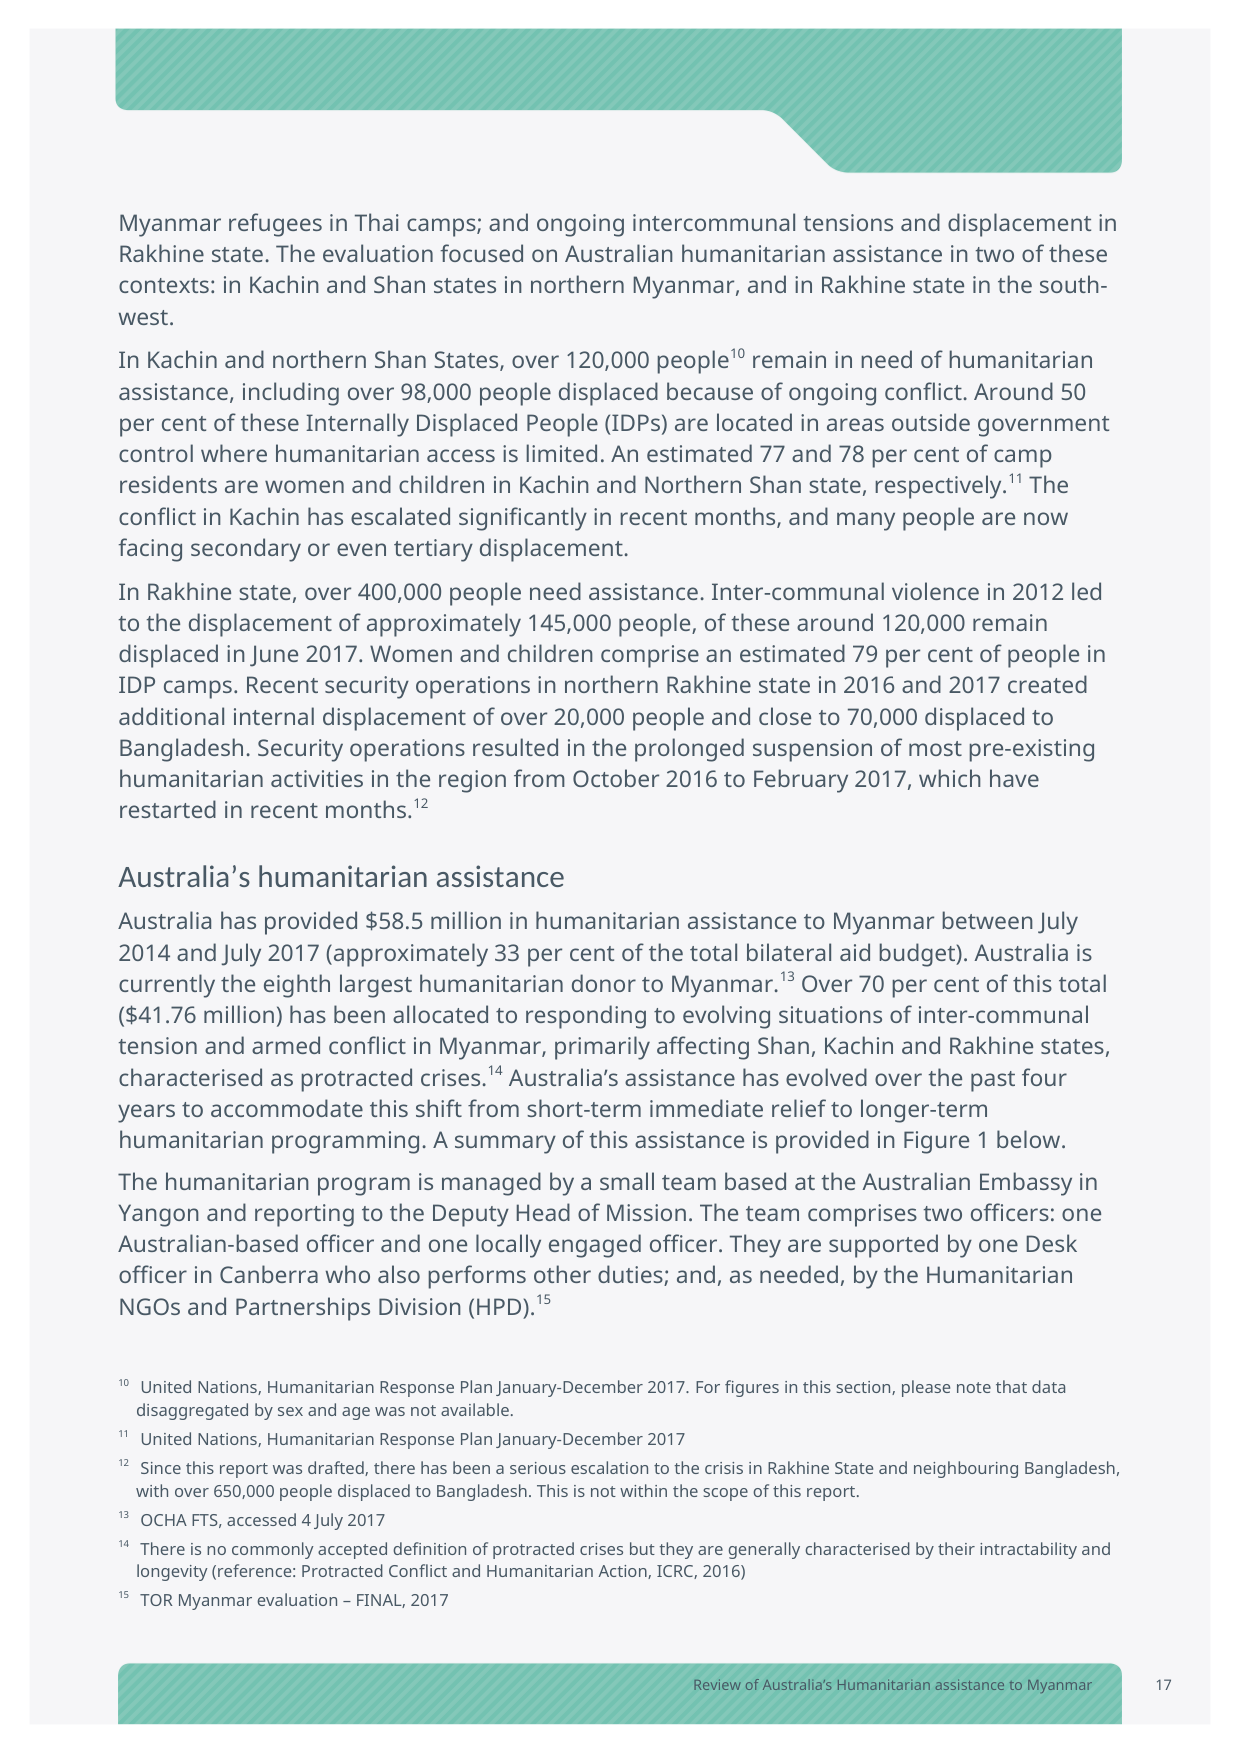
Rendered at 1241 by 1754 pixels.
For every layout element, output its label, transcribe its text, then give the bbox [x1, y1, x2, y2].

text Australia has provided $58.5 million in humanitarian assistance to Myanmar between July 2014 and July 2017 (approximately 33 per cent of the total bilateral aid budget). Australia is currently the eighth largest humanitarian donor to Myanmar. Over 70 per cent of this total ($41.76 million) has been allocated to responding to evolving situations of inter-communal tension and armed conflict in Myanmar, primarily affecting Shan, Kachin and Rakhine states, characterised as protracted crises. Australia’s assistance has evolved over the past four years to accommodate this shift from short-term immediate relief to longer-term humanitarian programming. A summary of this assistance is provided in Figure 1 below. [118, 905, 1122, 1155]
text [118, 207, 1122, 332]
text The humanitarian program is managed by a small team based at the Australian Embassy in Yangon and reporting to the Deputy Head of Mission. The team comprises two officers: one Australian-based officer and one locally engaged officer. They are supported by one Desk officer in Canberra who also performs other duties; and, as needed, by the Humanitarian NGOs and Partnerships Division (HPD). [118, 1166, 1122, 1322]
text In Kachin and northern Shan States, over 120,000 people remain in need of humanitarian assistance, including over 98,000 people displaced because of ongoing conflict. Around 50 per cent of these Internally Displaced People (IDPs) are located in areas outside government control where humanitarian access is limited. An estimated 77 and 78 per cent of camp residents are women and children in Kachin and Northern Shan state, respectively. The conflict in Kachin has escalated significantly in recent months, and many people are now facing secondary or even tertiary displacement. [118, 344, 1122, 563]
subtitle Australia’s humanitarian assistance [118, 857, 1122, 895]
picture [0, 0, 1240, 1754]
text In Rakhine state, over 400,000 people need assistance. Inter-communal violence in 2012 led to the displacement of approximately 145,000 people, of these around 120,000 remain displaced in June 2017. Women and children comprise an estimated 79 per cent of people in IDP camps. Recent security operations in northern Rakhine state in 2016 and 2017 created additional internal displacement of over 20,000 people and close to 70,000 displaced to Bangladesh. Security operations resulted in the prolonged suspension of most pre-existing humanitarian activities in the region from October 2016 to February 2017, which have restarted in recent months. [118, 576, 1122, 826]
